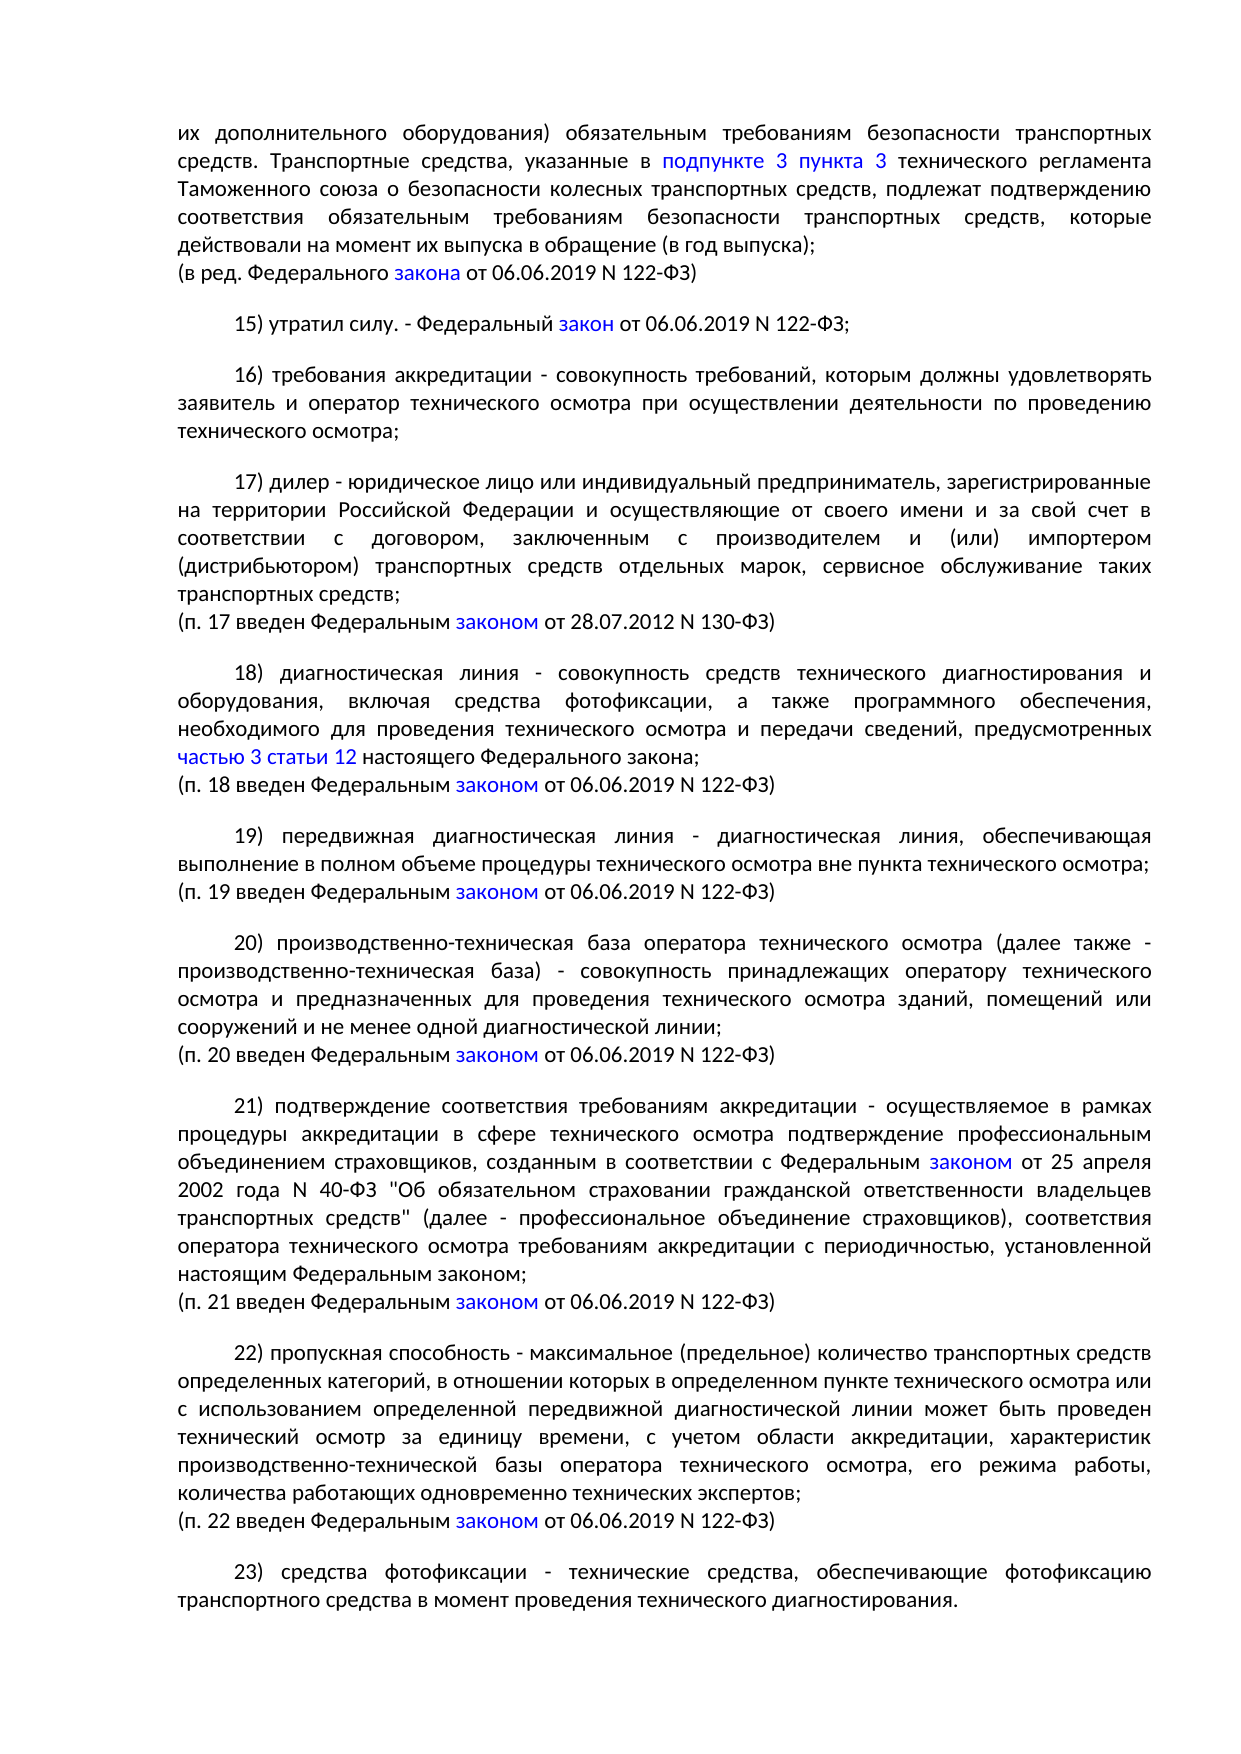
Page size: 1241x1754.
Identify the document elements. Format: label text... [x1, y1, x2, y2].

text 20) производственно-техническая база оператора технического осмотра (далее также - производственно-техническая база) - совокупность принадлежащих оператору технического осмотра и предназначенных для проведения технического осмотра зданий, помещений или сооружений и не менее одной диагностической линии; [177, 928, 1152, 1040]
text (п. 21 введен Федеральным законом от 06.06.2019 N 122-ФЗ) [177, 1287, 1152, 1315]
text 19) передвижная диагностическая линия - диагностическая линия, обеспечивающая выполнение в полном объеме процедуры технического осмотра вне пункта технического осмотра; [177, 821, 1152, 877]
text 16) требования аккредитации - совокупность требований, которым должны удовлетворять заявитель и оператор технического осмотра при осуществлении деятельности по проведению технического осмотра; [177, 360, 1152, 444]
text 15) утратил силу. - Федеральный закон от 06.06.2019 N 122-ФЗ; [177, 309, 1152, 337]
text 23) средства фотофиксации - технические средства, обеспечивающие фотофиксацию транспортного средства в момент проведения технического диагностирования. [177, 1557, 1152, 1613]
text (п. 22 введен Федеральным законом от 06.06.2019 N 122-ФЗ) [177, 1506, 1152, 1534]
text 17) дилер - юридическое лицо или индивидуальный предприниматель, зарегистрированные на территории Российской Федерации и осуществляющие от своего имени и за свой счет в соответствии с договором, заключенным с производителем и (или) импортером (дистрибьютором) транспортных средств отдельных марок, сервисное обслуживание таких транспортных средств; [177, 467, 1152, 607]
text 22) пропускная способность - максимальное (предельное) количество транспортных средств определенных категорий, в отношении которых в определенном пункте технического осмотра или с использованием определенной передвижной диагностической линии может быть проведен технический осмотр за единицу времени, с учетом области аккредитации, характеристик производственно-технической базы оператора технического осмотра, его режима работы, количества работающих одновременно технических экспертов; [177, 1338, 1152, 1506]
text (п. 20 введен Федеральным законом от 06.06.2019 N 122-ФЗ) [177, 1040, 1152, 1068]
text 21) подтверждение соответствия требованиям аккредитации - осуществляемое в рамках процедуры аккредитации в сфере технического осмотра подтверждение профессиональным объединением страховщиков, созданным в соответствии с Федеральным законом от 25 апреля 2002 года N 40-ФЗ "Об обязательном страховании гражданской ответственности владельцев транспортных средств" (далее - профессиональное объединение страховщиков), соответствия оператора технического осмотра требованиям аккредитации с периодичностью, установленной настоящим Федеральным законом; [177, 1091, 1152, 1287]
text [177, 118, 1152, 258]
text (п. 19 введен Федеральным законом от 06.06.2019 N 122-ФЗ) [177, 877, 1152, 905]
text (в ред. Федерального закона от 06.06.2019 N 122-ФЗ) [177, 258, 1152, 286]
text 18) диагностическая линия - совокупность средств технического диагностирования и оборудования, включая средства фотофиксации, а также программного обеспечения, необходимого для проведения технического осмотра и передачи сведений, предусмотренных частью 3 статьи 12 настоящего Федерального закона; [177, 658, 1152, 770]
text (п. 18 введен Федеральным законом от 06.06.2019 N 122-ФЗ) [177, 770, 1152, 798]
text (п. 17 введен Федеральным законом от 28.07.2012 N 130-ФЗ) [177, 607, 1152, 635]
